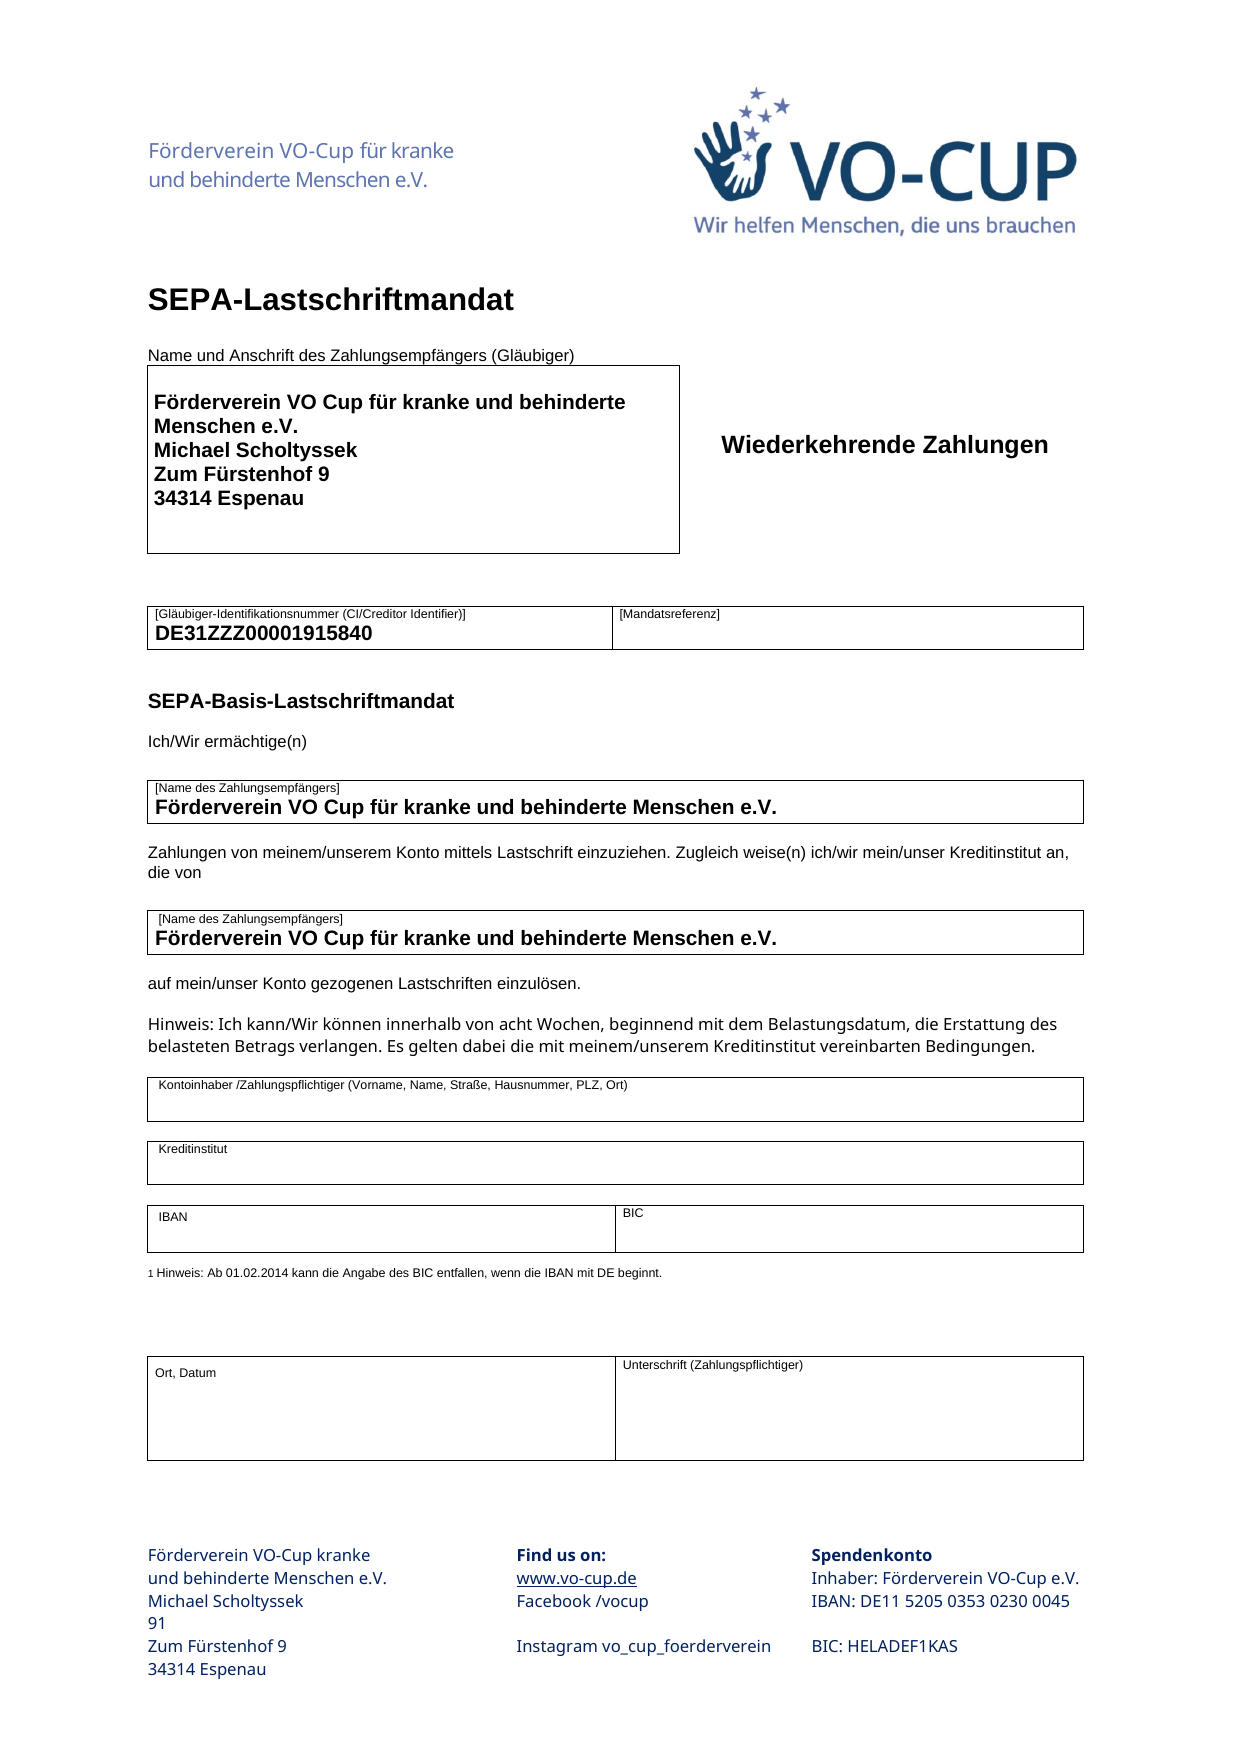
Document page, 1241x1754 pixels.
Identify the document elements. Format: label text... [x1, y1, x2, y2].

table_header [Gläubiger-Identifikationsnummer (CI/Creditor Identifier)] DE31ZZZ00001915840 [148, 607, 612, 649]
table_header Unterschrift (Zahlungspflichtiger) [616, 1357, 1083, 1460]
text 1 Hinweis: Ab 01.02.2014 kann die Angabe des BIC entfallen, wenn die IBAN mit DE beginnt. [148, 1253, 1092, 1279]
table_header [Name des Zahlungsempfängers] Förderverein VO Cup für kranke und behinderte Menschen e.V. [148, 911, 1083, 954]
text SEPA-Basis-Lastschriftmandat [148, 650, 1092, 712]
table_header Ort, Datum [148, 1357, 615, 1460]
text Zahlungen von meinem/unserem Konto mittels Lastschrift einzuziehen. Zugleich weise(n) ich/wir mein/unser Kreditinstitut an, die von [148, 824, 1092, 910]
picture [669, 73, 1093, 253]
text Ich/Wir ermächtige(n) [148, 712, 1092, 779]
table_header [Name des Zahlungsempfängers] Förderverein VO Cup für kranke und behinderte Menschen e.V. [148, 781, 1083, 823]
text auf mein/unser Konto gezogenen Lastschriften einzulösen. Hinweis: Ich kann/Wir können innerhalb von acht Wochen, beginnend mit dem Belastungsdatum, die Erstattung des belasteten Betrags verlangen. Es gelten dabei die mit meinem/unserem Kreditinstitut vereinbarten Bedingungen. [148, 974, 1092, 1058]
text SEPA-Lastschriftmandat [148, 281, 1092, 317]
table_header Förderverein VO Cup für kranke und behinderte Menschen e.V. Michael Scholtyssek Zum Fürstenhof 9 34314 Espenau [148, 366, 679, 552]
table_header [Mandatsreferenz] [613, 607, 1083, 649]
table_header BIC [616, 1206, 1083, 1252]
table_header Kreditinstitut [148, 1142, 1083, 1184]
text Name und Anschrift des Zahlungsempfängers (Gläubiger) [148, 345, 1092, 364]
table_header IBAN [148, 1206, 615, 1252]
table_header Kontoinhaber /Zahlungspflichtiger (Vorname, Name, Straße, Hausnummer, PLZ, Ort) [148, 1078, 1083, 1121]
